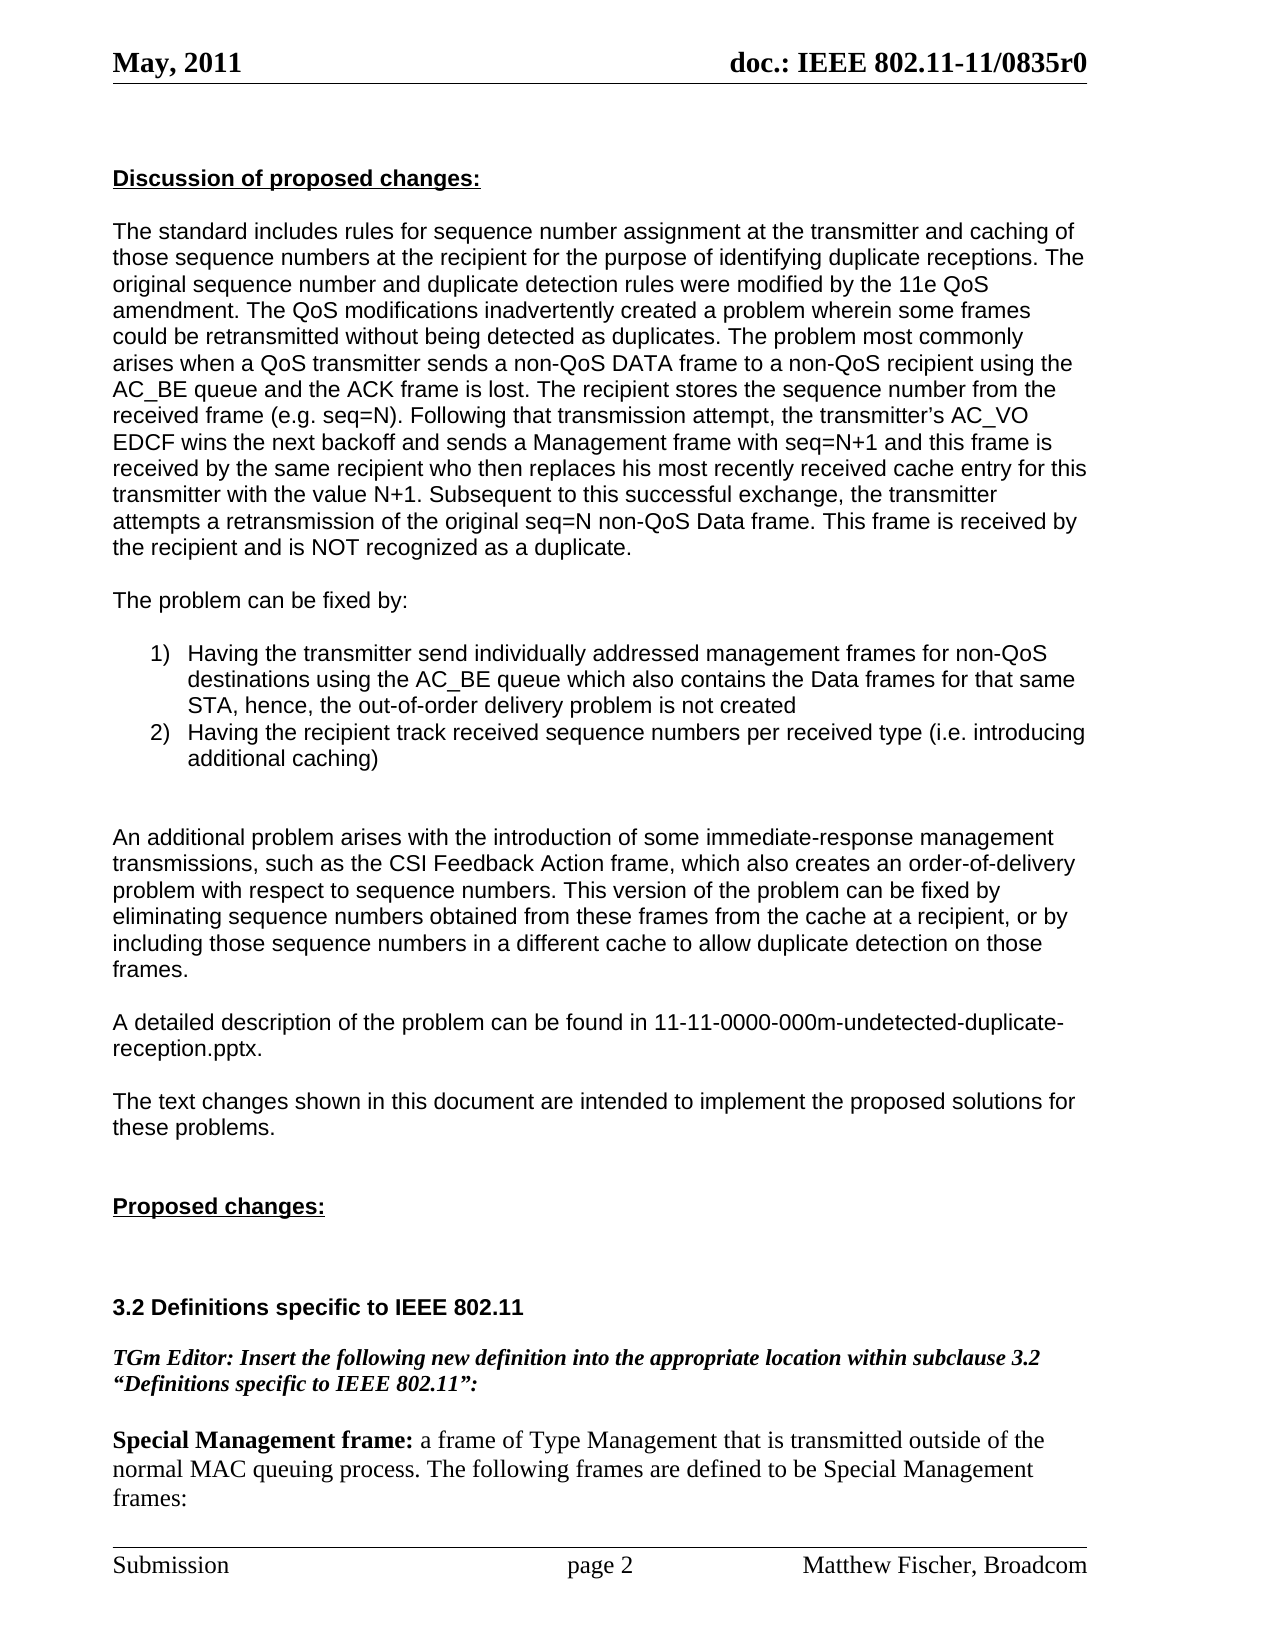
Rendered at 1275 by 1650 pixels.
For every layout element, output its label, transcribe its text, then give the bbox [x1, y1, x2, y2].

text Special Management frame: a frame of Type Management that is transmitted outside of the normal MAC queuing process. The following frames are defined to be Special Management frames: [112, 1425, 1087, 1512]
text 3.2 Definitions specific to IEEE 802.11 [112, 1294, 1087, 1320]
text A detailed description of the problem can be found in 11-11-0000-000m-undetected-duplicate-reception.pptx. [112, 1008, 1087, 1061]
text Proposed changes: [112, 1193, 1087, 1219]
text An additional problem arises with the introduction of some immediate-response management transmissions, such as the CSI Feedback Action frame, which also creates an order-of-delivery problem with respect to sequence numbers. This version of the problem can be fixed by eliminating sequence numbers obtained from these frames from the cache at a recipient, or by including those sequence numbers in a different cache to allow duplicate detection on those frames. [112, 824, 1087, 982]
text The standard includes rules for sequence number assignment at the transmitter and caching of those sequence numbers at the recipient for the purpose of identifying duplicate receptions. The original sequence number and duplicate detection rules were modified by the 11e QoS amendment. The QoS modifications inadvertently created a problem wherein some frames could be retransmitted without being detected as duplicates. The problem most commonly arises when a QoS transmitter sends a non-QoS DATA frame to a non-QoS recipient using the AC_BE queue and the ACK frame is lost. The recipient stores the sequence number from the received frame (e.g. seq=N). Following that transmission attempt, the transmitter’s AC_VO EDCF wins the next backoff and sends a Management frame with seq=N+1 and this frame is received by the same recipient who then replaces his most recently received cache entry for this transmitter with the value N+1. Subsequent to this successful exchange, the transmitter attempts a retransmission of the original seq=N non-QoS Data frame. This frame is received by the recipient and is NOT recognized as a duplicate. [112, 218, 1087, 561]
list Having the recipient track received sequence numbers per received type (i.e. introducing additional caching) [150, 719, 1087, 771]
text TGm Editor: Insert the following new definition into the appropriate location within subclause 3.2 “Definitions specific to IEEE 802.11”: [112, 1344, 1087, 1397]
text The text changes shown in this document are intended to implement the proposed solutions for these problems. [112, 1088, 1087, 1140]
text Discussion of proposed changes: [112, 165, 1087, 192]
list Having the transmitter send individually addressed management frames for non-QoS destinations using the AC_BE queue which also contains the Data frames for that same STA, hence, the out-of-order delivery problem is not created [150, 639, 1087, 719]
text The problem can be fixed by: [112, 587, 1087, 613]
